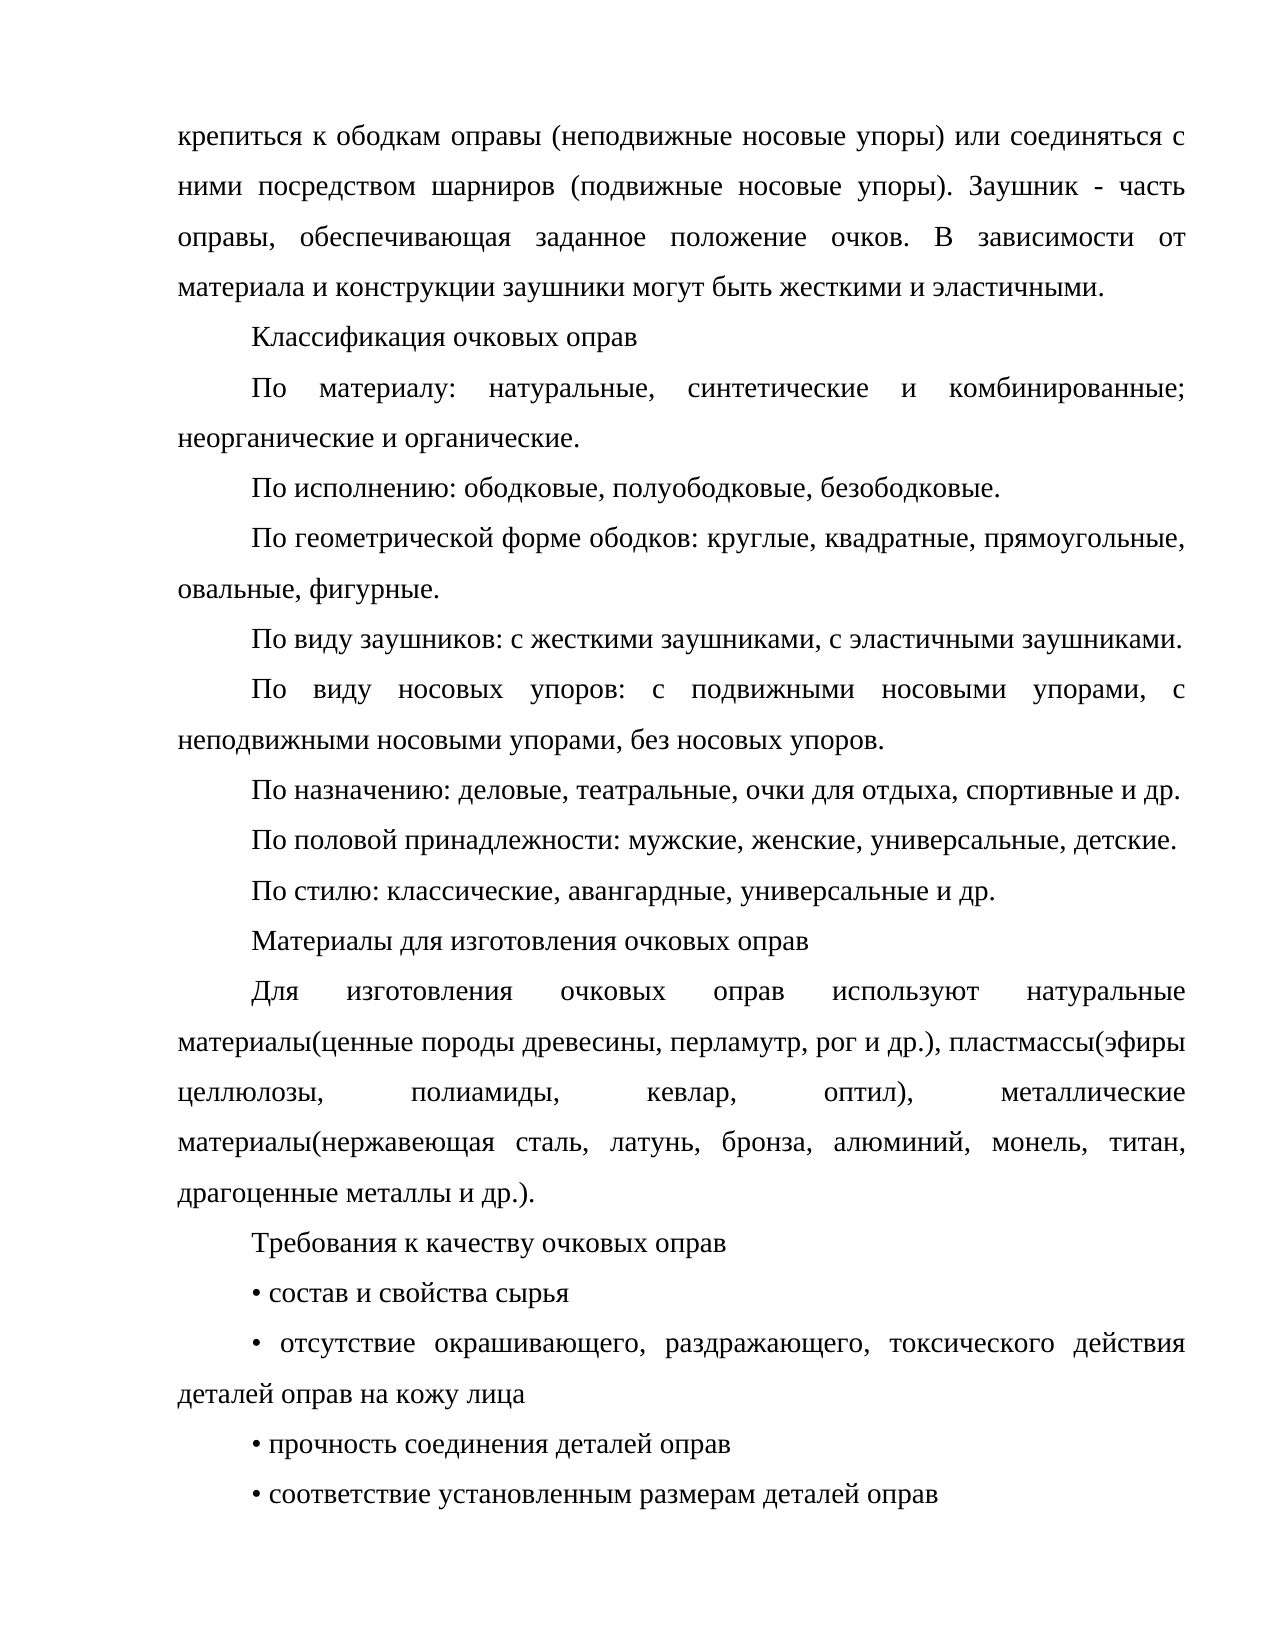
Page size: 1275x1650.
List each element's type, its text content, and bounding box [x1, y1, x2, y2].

text По геометрической форме ободков: круглые, квадратные, прямоугольные, овальные, фигурные. [177, 521, 1186, 604]
text • соответствие установленным размерам деталей оправ [177, 1477, 1186, 1510]
text По материалу: натуральные, синтетические и комбинированные; неорганические и органические. [177, 370, 1186, 453]
text По виду носовых упоров: с подвижными носовыми упорами, с неподвижными носовыми упорами, без носовых упоров. [177, 672, 1186, 755]
text Классификация очковых оправ [177, 319, 1186, 353]
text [177, 118, 1186, 303]
text • состав и свойства сырья [177, 1275, 1186, 1309]
text По стилю: классические, авангардные, универсальные и др. [177, 873, 1186, 906]
text • отсутствие окрашивающего, раздражающего, токсического действия деталей оправ на кожу лица [177, 1326, 1186, 1409]
text По исполнению: ободковые, полуободковые, безободковые. [177, 470, 1186, 504]
text Для изготовления очковых оправ используют натуральные материалы(ценные породы древесины, перламутр, рог и др.), пластмассы(эфиры целлюлозы, полиамиды, кевлар, оптил), металлические материалы(нержавеющая сталь, латунь, бронза, алюминий, монель, титан, драгоценные металлы и др.). [177, 973, 1186, 1208]
text По половой принадлежности: мужские, женские, универсальные, детские. [177, 822, 1186, 856]
text Материалы для изготовления очковых оправ [177, 923, 1186, 957]
text • прочность соединения деталей оправ [177, 1426, 1186, 1460]
text По виду заушников: с жесткими заушниками, с эластичными заушниками. [177, 621, 1186, 655]
text Требования к качеству очковых оправ [177, 1225, 1186, 1258]
text По назначению: деловые, театральные, очки для отдыха, спортивные и др. [177, 772, 1186, 806]
